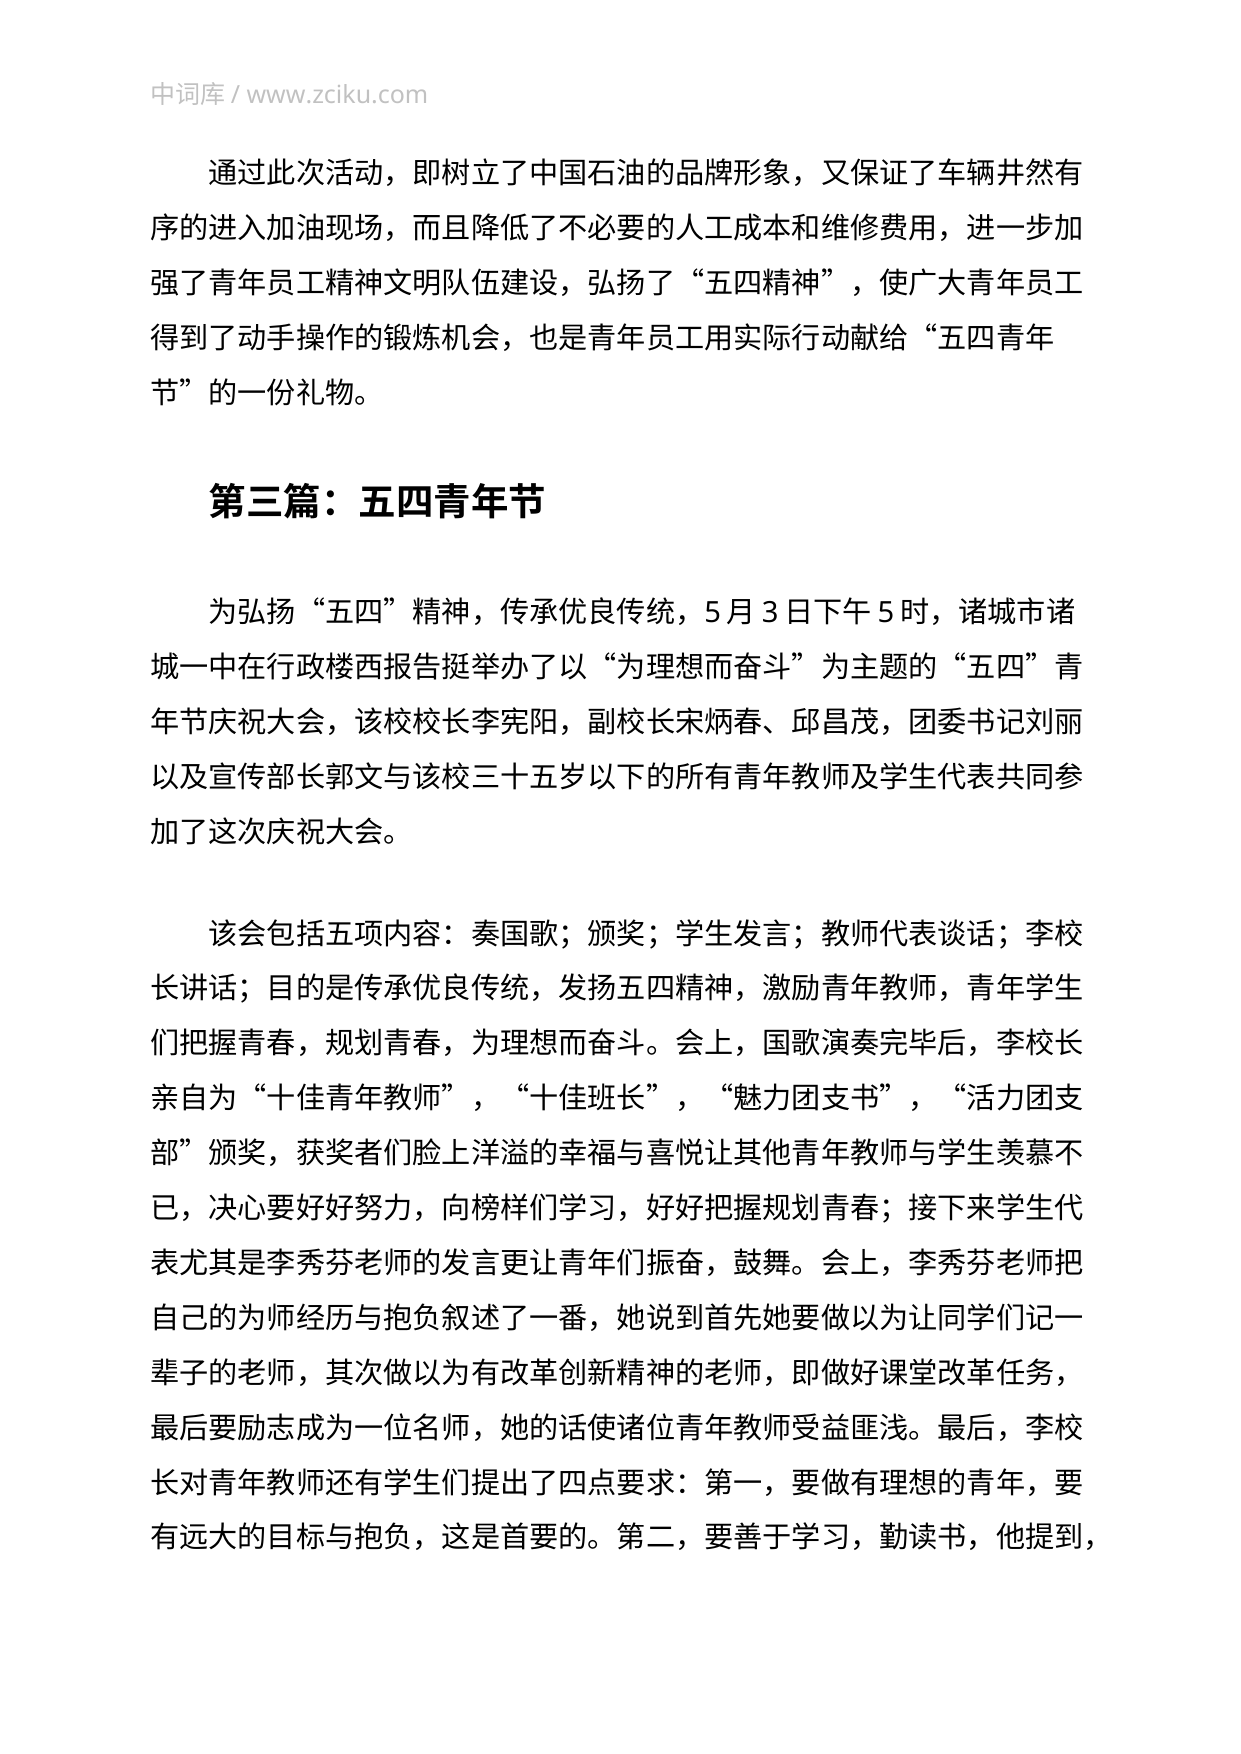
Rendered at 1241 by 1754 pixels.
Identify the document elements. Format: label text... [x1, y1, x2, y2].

text 为弘扬“五四”精神，传承优良传统，5月3日下午5时，诸城市诸城一中在行政楼西报告挺举办了以“为理想而奋斗”为主题的“五四”青年节庆祝大会，该校校长李宪阳，副校长宋炳春、邱昌茂，团委书记刘丽以及宣传部长郭文与该校三十五岁以下的所有青年教师及学生代表共同参加了这次庆祝大会。 [150, 589, 1090, 851]
text 第三篇：五四青年节 [150, 471, 1090, 526]
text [150, 910, 1090, 1556]
text 通过此次活动，即树立了中国石油的品牌形象，又保证了车辆井然有序的进入加油现场，而且降低了不必要的人工成本和维修费用，进一步加强了青年员工精神文明队伍建设，弘扬了“五四精神”，使广大青年员工得到了动手操作的锻炼机会，也是青年员工用实际行动献给“五四青年节”的一份礼物。 [150, 150, 1090, 412]
